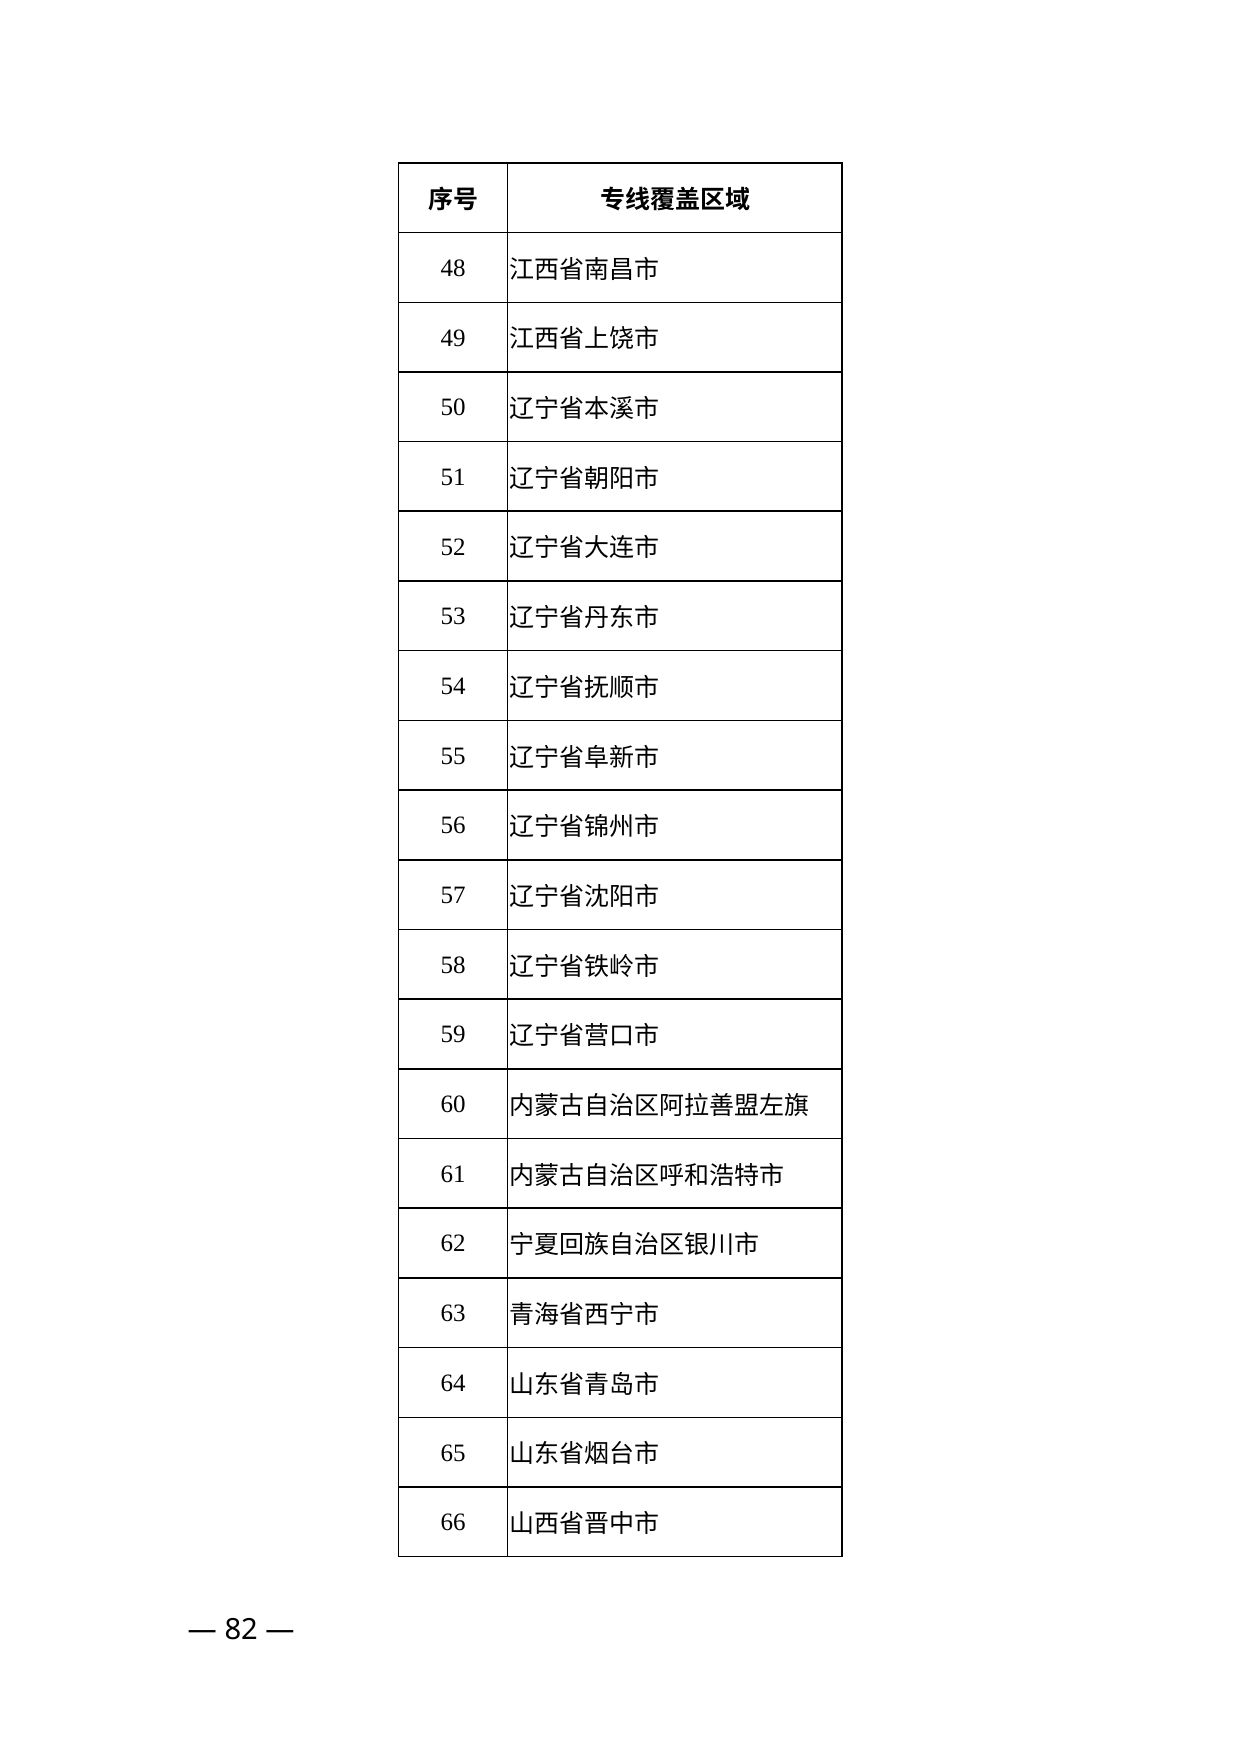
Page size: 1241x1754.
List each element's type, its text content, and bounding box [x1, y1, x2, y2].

table_cell 江西省上饶市 [508, 303, 841, 371]
table_cell 63 [399, 1279, 507, 1347]
table_cell 66 [399, 1488, 507, 1556]
table_cell 57 [399, 861, 507, 928]
table_cell 辽宁省抚顺市 [508, 651, 841, 719]
table_cell 辽宁省沈阳市 [508, 861, 841, 928]
table_cell 58 [399, 930, 507, 998]
table_cell 江西省南昌市 [508, 233, 841, 301]
table_cell 61 [399, 1139, 507, 1207]
table_cell 辽宁省大连市 [508, 512, 841, 580]
table_cell 62 [399, 1209, 507, 1277]
table_cell 宁夏回族自治区银川市 [508, 1209, 841, 1277]
table_cell 60 [399, 1070, 507, 1138]
table_cell 青海省西宁市 [508, 1279, 841, 1347]
table_cell 59 [399, 1000, 507, 1068]
table_cell 64 [399, 1348, 507, 1416]
table_cell 山东省青岛市 [508, 1348, 841, 1416]
table_cell 65 [399, 1418, 507, 1486]
table_cell 内蒙古自治区呼和浩特市 [508, 1139, 841, 1207]
table_cell 51 [399, 442, 507, 510]
table_cell 辽宁省本溪市 [508, 373, 841, 441]
table_cell 辽宁省丹东市 [508, 582, 841, 650]
table_cell 50 [399, 373, 507, 441]
table_cell 辽宁省营口市 [508, 1000, 841, 1068]
table_cell 48 [399, 233, 507, 301]
table_cell 辽宁省锦州市 [508, 791, 841, 859]
table_header 序号 [399, 164, 507, 232]
table_cell 山东省烟台市 [508, 1418, 841, 1486]
table_cell 辽宁省铁岭市 [508, 930, 841, 998]
table_cell 55 [399, 721, 507, 789]
table_cell 54 [399, 651, 507, 719]
table_cell 辽宁省阜新市 [508, 721, 841, 789]
table_cell 56 [399, 791, 507, 859]
table_cell 内蒙古自治区阿拉善盟左旗 [508, 1070, 841, 1138]
table_cell 辽宁省朝阳市 [508, 442, 841, 510]
table_cell 山西省晋中市 [508, 1488, 841, 1556]
table_cell 52 [399, 512, 507, 580]
table_cell 53 [399, 582, 507, 650]
table_cell 49 [399, 303, 507, 371]
